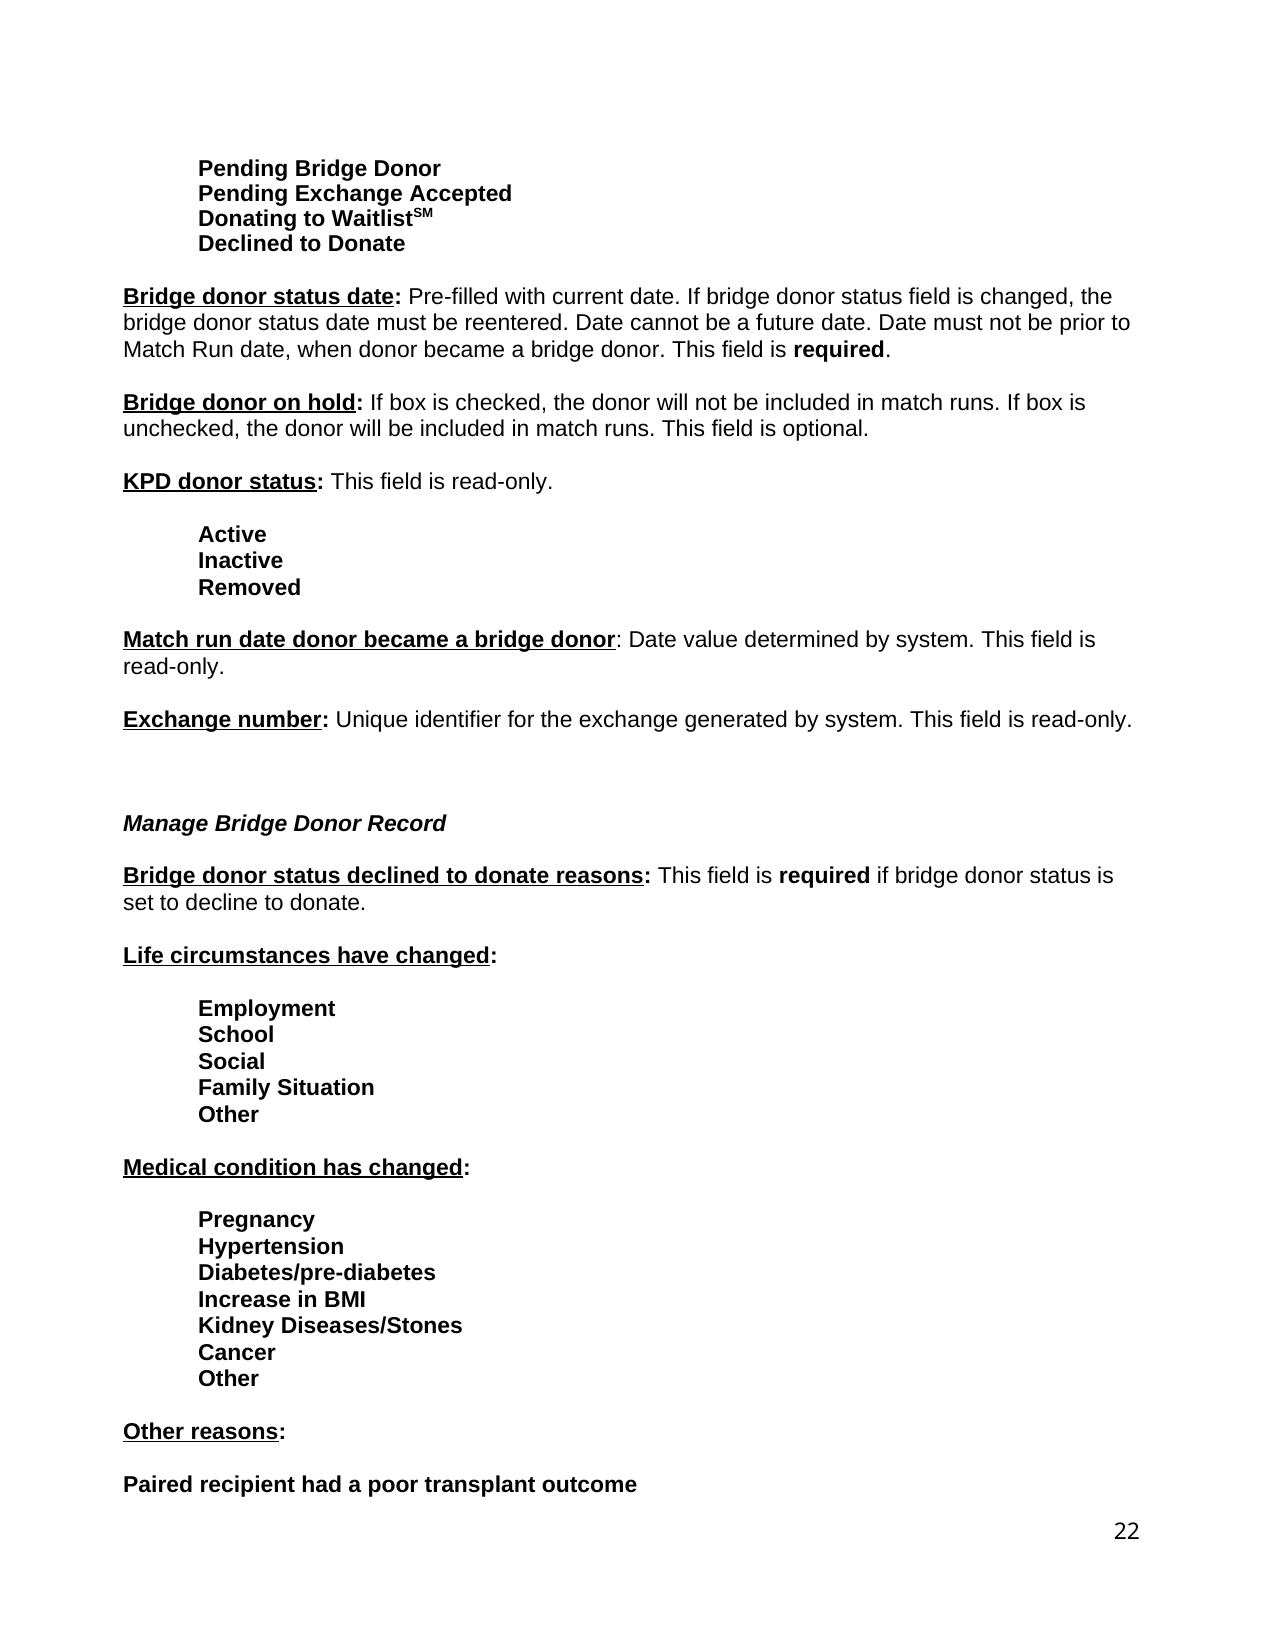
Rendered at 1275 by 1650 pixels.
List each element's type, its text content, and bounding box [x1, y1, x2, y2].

text Pregnancy [198, 1206, 1139, 1233]
text Cancer [198, 1339, 1139, 1365]
text Inactive [198, 547, 1139, 573]
text Bridge donor status declined to donate reasons: This field is required if bridge donor status is set to decline to donate. [123, 862, 1139, 915]
text Paired recipient had a poor transplant outcome [123, 1471, 1139, 1497]
text Pending Bridge Donor [198, 156, 1139, 181]
text Pending Exchange Accepted [198, 181, 1139, 206]
text Kidney Diseases/Stones [198, 1312, 1139, 1338]
text Bridge donor status date: Pre-filled with current date. If bridge donor status field is changed, the bridge donor status date must be reentered. Date cannot be a future date. Date must not be prior to Match Run date, when donor became a bridge donor. This field is required. [123, 283, 1139, 362]
text School [198, 1021, 1139, 1047]
text Diabetes/pre-diabetes [198, 1259, 1139, 1286]
text Donating to WaitlistSM [198, 206, 1139, 231]
text Employment [198, 995, 1139, 1021]
text Social [198, 1048, 1139, 1074]
text Family Situation [198, 1074, 1139, 1100]
text Exchange number: Unique identifier for the exchange generated by system. This field is read-only. [123, 706, 1139, 732]
text Declined to Donate [198, 231, 1139, 256]
text Other [198, 1101, 1139, 1127]
text Increase in BMI [198, 1286, 1139, 1312]
text Medical condition has changed: [123, 1153, 1139, 1180]
text Life circumstances have changed: [123, 942, 1139, 968]
text Active [198, 521, 1139, 547]
text KPD donor status: This field is read-only. [123, 468, 1139, 494]
text Bridge donor on hold: If box is checked, the donor will not be included in match runs. If box is unchecked, the donor will be included in match runs. This field is optional. [123, 388, 1139, 441]
text Other [198, 1365, 1139, 1391]
text Match run date donor became a bridge donor: Date value determined by system. This field is read-only. [123, 626, 1139, 679]
text Other reasons: [123, 1418, 1139, 1444]
text Hypertension [198, 1233, 1139, 1259]
subtitle Manage Bridge Donor Record [123, 809, 1139, 836]
text Removed [198, 573, 1139, 600]
